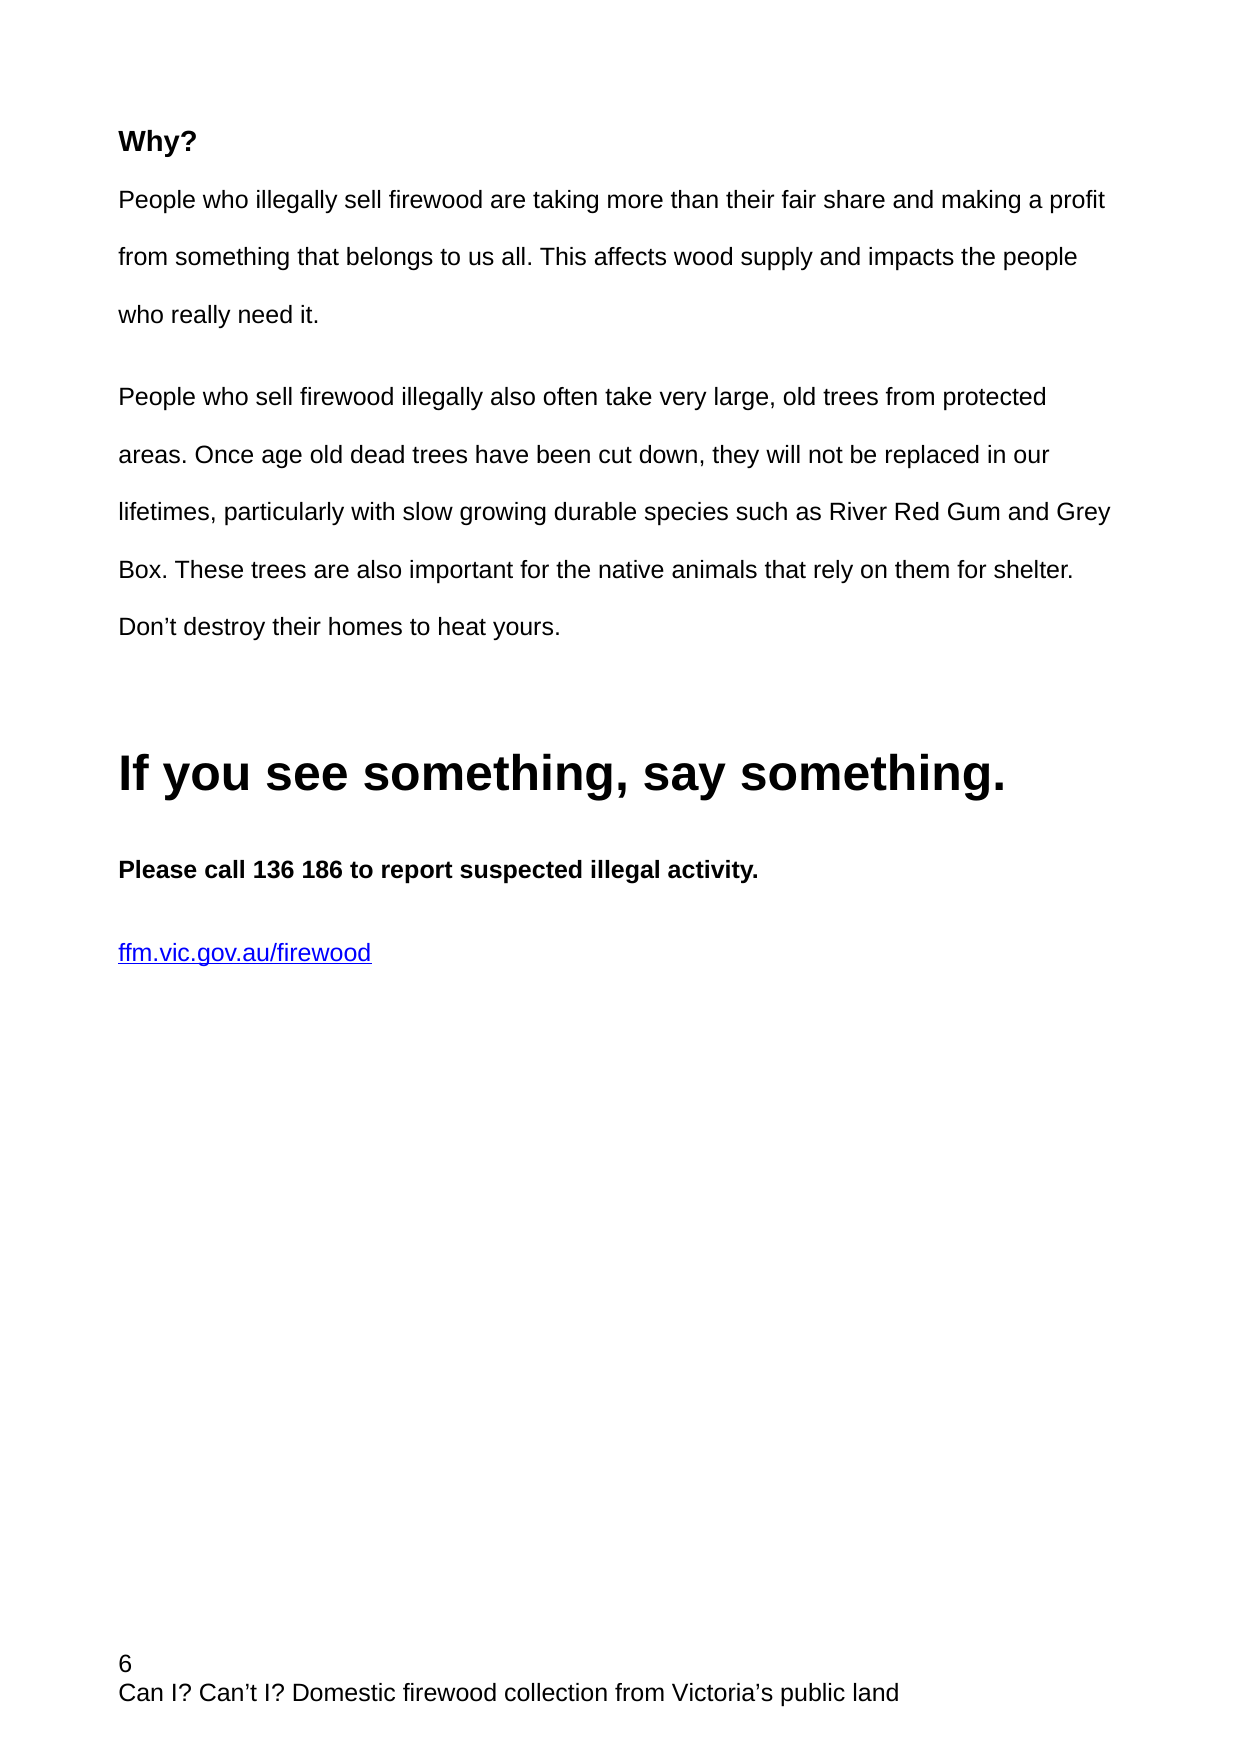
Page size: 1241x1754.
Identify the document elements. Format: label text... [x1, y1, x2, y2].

subtitle If you see something, say something. [118, 732, 1122, 805]
text People who sell firewood illegally also often take very large, old trees from protected areas. Once age old dead trees have been cut down, they will not be replaced in our lifetimes, particularly with slow growing durable species such as River Red Gum and Grey Box. These trees are also important for the native animals that rely on them for shelter. Don’t destroy their homes to heat yours. [118, 382, 1122, 641]
subtitle Why? [118, 118, 1122, 160]
text People who illegally sell firewood are taking more than their fair share and making a profit from something that belongs to us all. This affects wood supply and impacts the people who really need it. [118, 185, 1122, 328]
text ffm.vic.gov.au/firewood [118, 938, 1122, 966]
text Please call 136 186 to report suspected illegal activity. [118, 855, 1122, 884]
